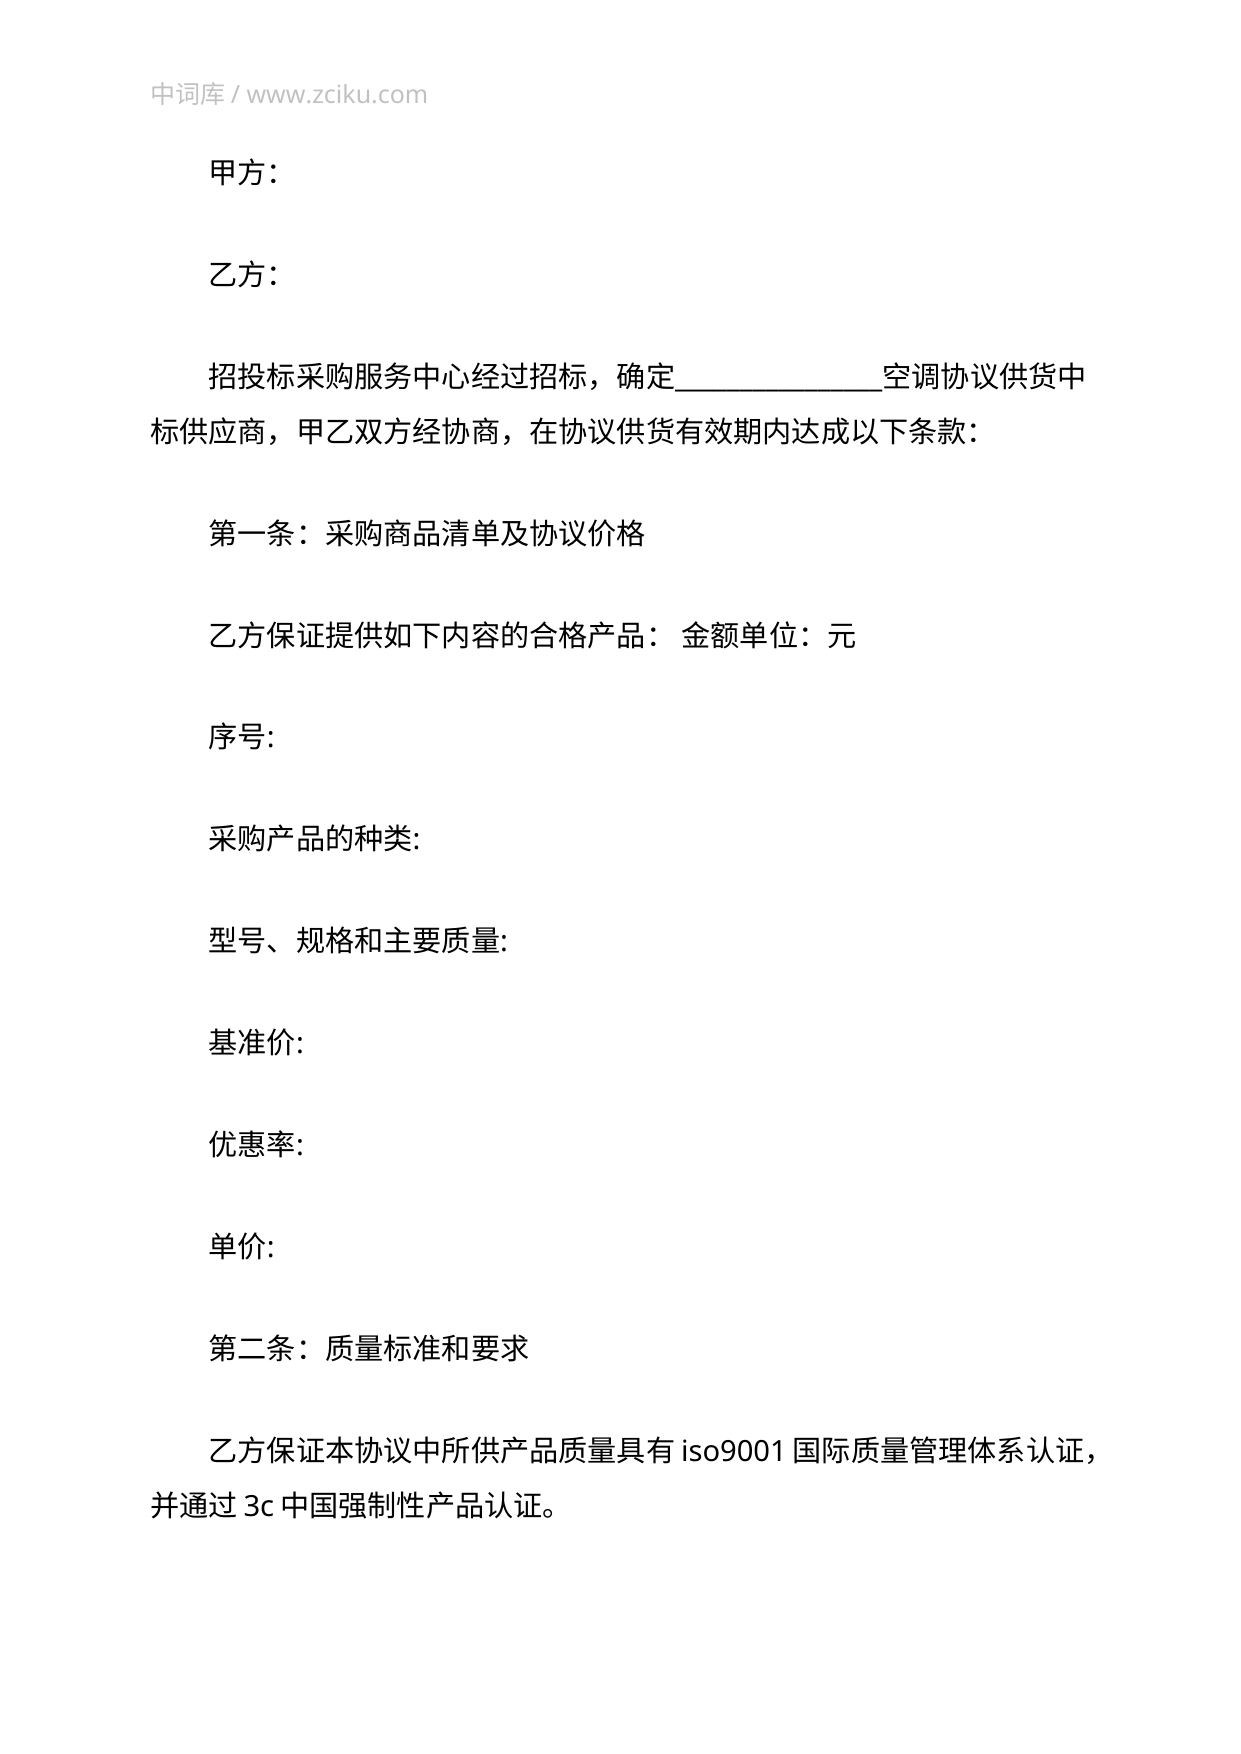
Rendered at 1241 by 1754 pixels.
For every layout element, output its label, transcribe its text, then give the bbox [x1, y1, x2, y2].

text 采购产品的种类: [150, 816, 1090, 858]
text 乙方保证提供如下内容的合格产品： 金额单位：元 [150, 612, 1090, 654]
text 甲方： [150, 150, 1090, 192]
text 第一条：采购商品清单及协议价格 [150, 510, 1090, 553]
text 乙方保证本协议中所供产品质量具有iso9001国际质量管理体系认证，并通过3c中国强制性产品认证。 [150, 1427, 1090, 1525]
text 第二条：质量标准和要求 [150, 1326, 1090, 1368]
text 基准价: [150, 1020, 1090, 1062]
text 优惠率: [150, 1122, 1090, 1164]
text 乙方： [150, 252, 1090, 294]
text 序号: [150, 714, 1090, 756]
text 单价: [150, 1224, 1090, 1266]
text 招投标采购服务中心经过招标，确定________________空调协议供货中标供应商，甲乙双方经协商，在协议供货有效期内达成以下条款： [150, 353, 1090, 451]
text 型号、规格和主要质量: [150, 918, 1090, 960]
